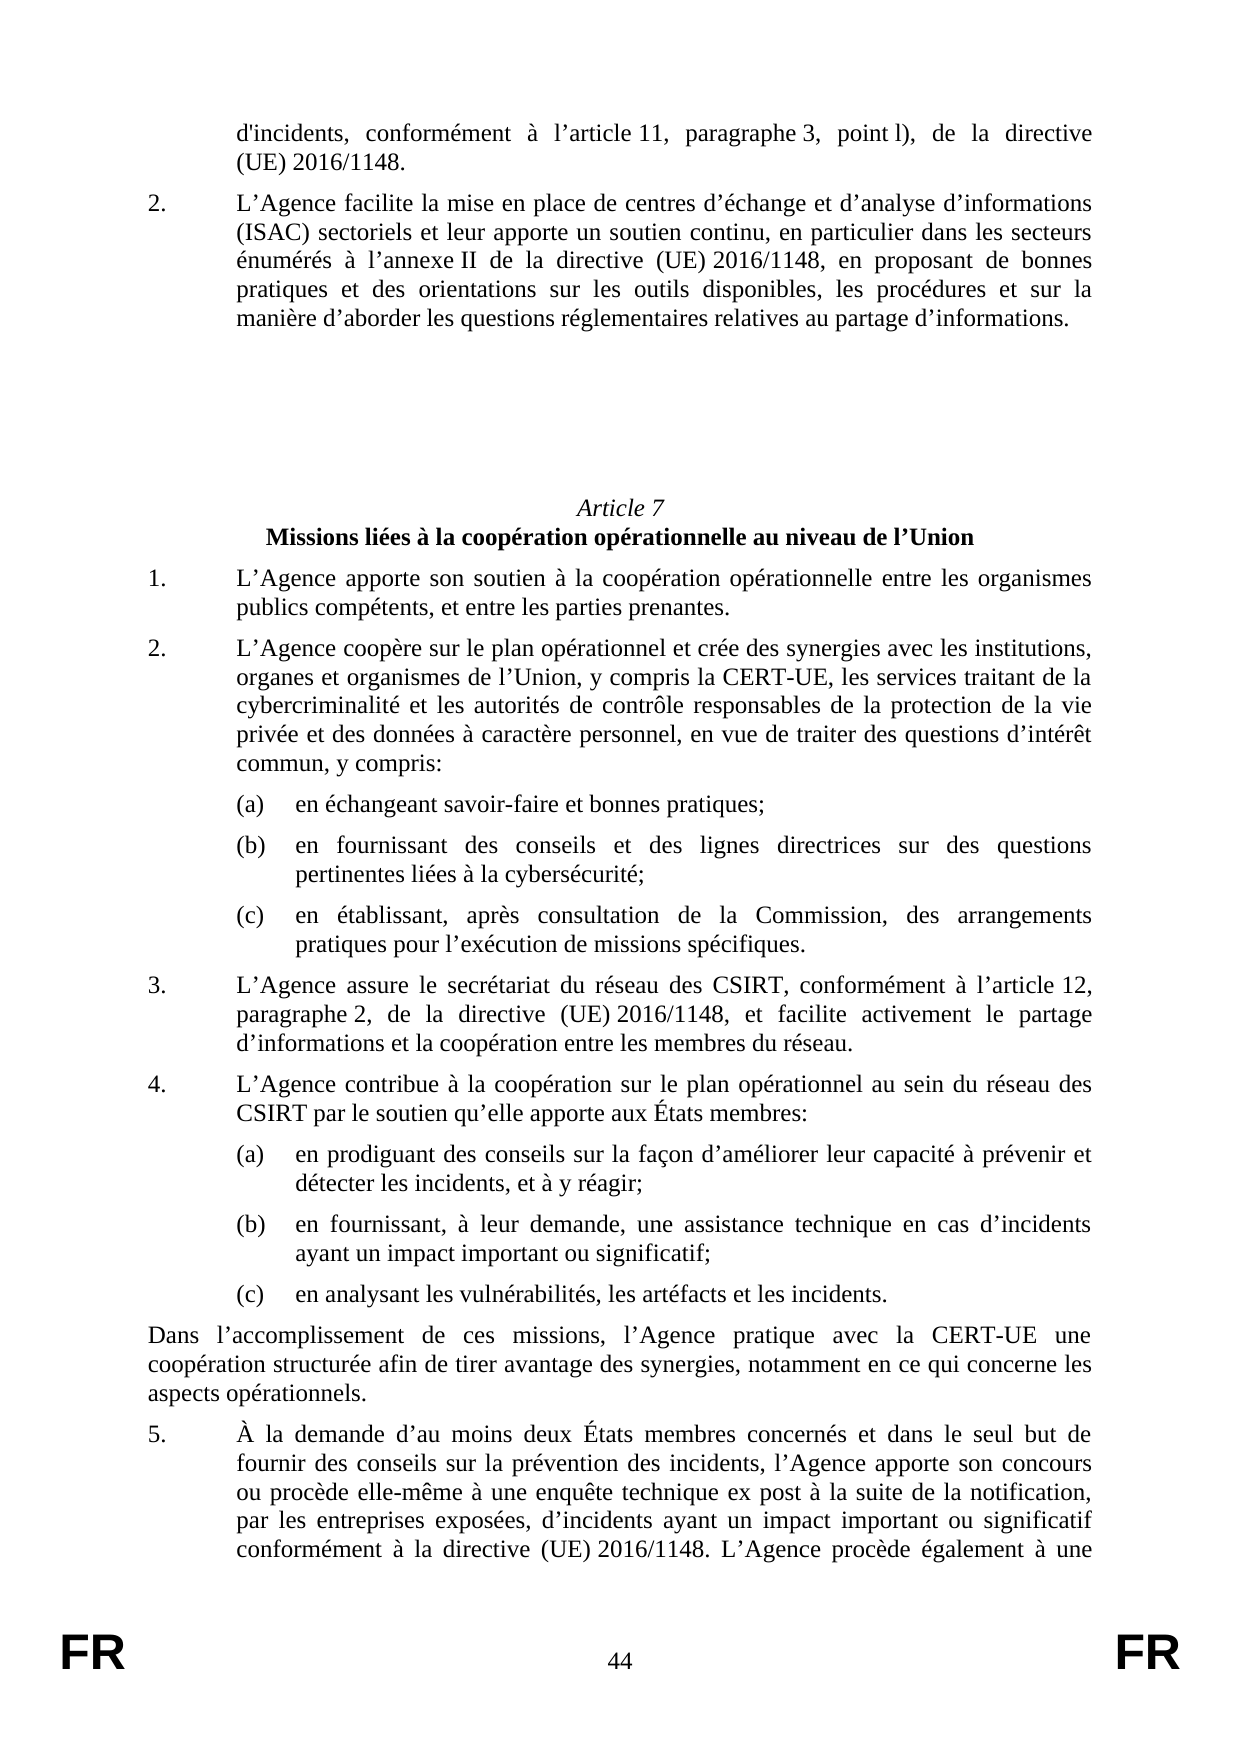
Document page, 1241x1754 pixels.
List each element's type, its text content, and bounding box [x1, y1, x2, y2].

text Dans l’accomplissement de ces missions, l’Agence pratique avec la CERT-UE une coopération structurée afin de tirer avantage des synergies, notamment en ce qui concerne les aspects opérationnels. [148, 1321, 1093, 1407]
text 2. L’Agence coopère sur le plan opérationnel et crée des synergies avec les institutions, organes et organismes de l’Union, y compris la CERT-UE, les services traitant de la cybercriminalité et les autorités de contrôle responsables de la protection de la vie privée et des données à caractère personnel, en vue de traiter des questions d’intérêt commun, y compris: [148, 633, 1093, 777]
list en analysant les vulnérabilités, les artéfacts et les incidents. [236, 1279, 1093, 1308]
list en échangeant savoir-faire et bonnes pratiques; [236, 789, 1093, 818]
text 2. L’Agence facilite la mise en place de centres d’échange et d’analyse d’informations (ISAC) sectoriels et leur apporte un soutien continu, en particulier dans les secteurs énumérés à l’annexe II de la directive (UE) 2016/1148, en proposant de bonnes pratiques et des orientations sur les outils disponibles, les procédures et sur la manière d’aborder les questions réglementaires relatives au partage d’informations. [148, 188, 1093, 332]
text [148, 1419, 1093, 1563]
list en prodiguant des conseils sur la façon d’améliorer leur capacité à prévenir et détecter les incidents, et à y réagir; [236, 1139, 1093, 1197]
text Article 7 Missions liées à la coopération opérationnelle au niveau de l’Union [148, 493, 1093, 551]
text 3. L’Agence assure le secrétariat du réseau des CSIRT, conformément à l’article 12, paragraphe 2, de la directive (UE) 2016/1148, et facilite activement le partage d’informations et la coopération entre les membres du réseau. [148, 971, 1093, 1057]
text 1. L’Agence apporte son soutien à la coopération opérationnelle entre les organismes publics compétents, et entre les parties prenantes. [148, 563, 1093, 621]
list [148, 118, 1093, 176]
text en établissant, après consultation de la Commission, des arrangements pratiques pour l’exécution de missions spécifiques. [236, 901, 1093, 958]
list en fournissant, à leur demande, une assistance technique en cas d’incidents ayant un impact important ou significatif; [236, 1209, 1093, 1267]
text en fournissant des conseils et des lignes directrices sur des questions pertinentes liées à la cybersécurité; [236, 831, 1093, 888]
text 4. L’Agence contribue à la coopération sur le plan opérationnel au sein du réseau des CSIRT par le soutien qu’elle apporte aux États membres: [148, 1069, 1093, 1127]
